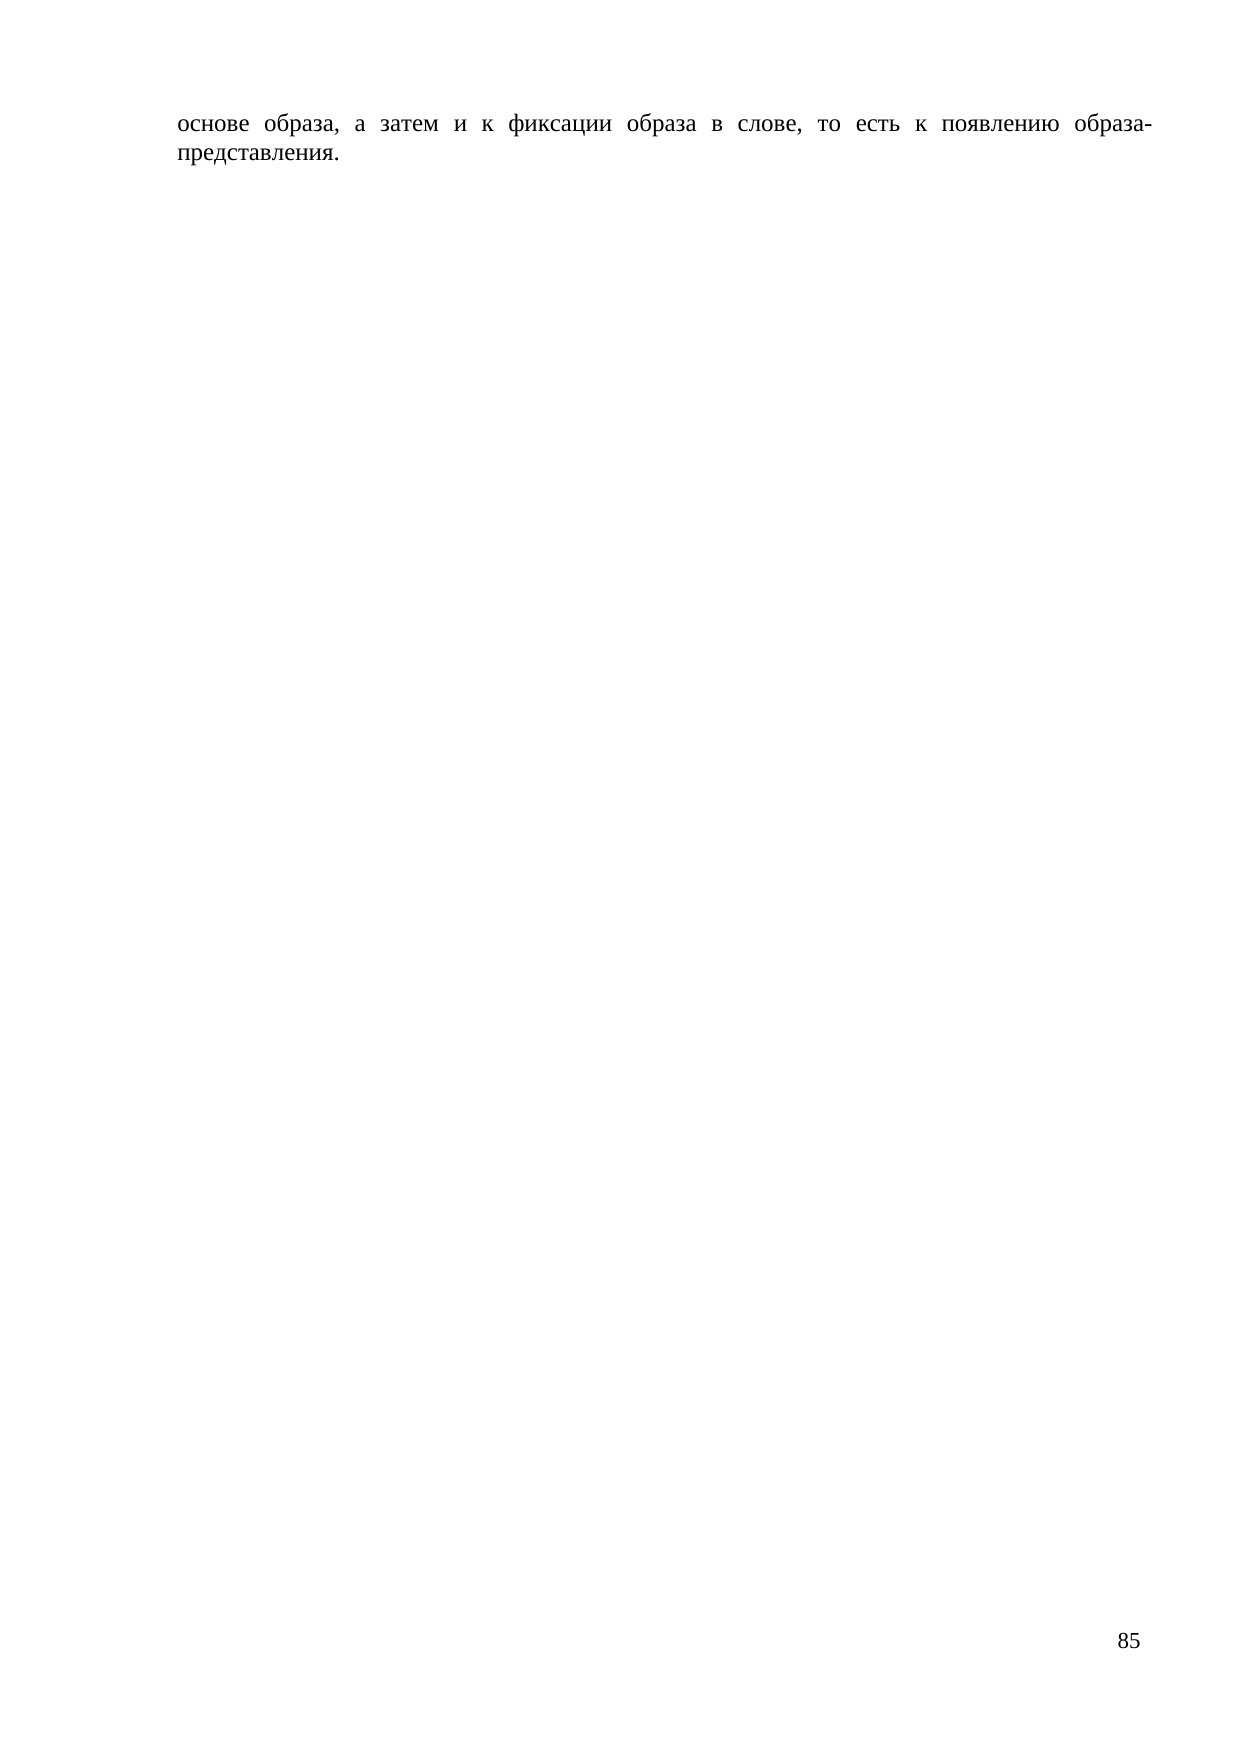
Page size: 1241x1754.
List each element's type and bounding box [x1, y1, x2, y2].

text [177, 108, 1153, 166]
